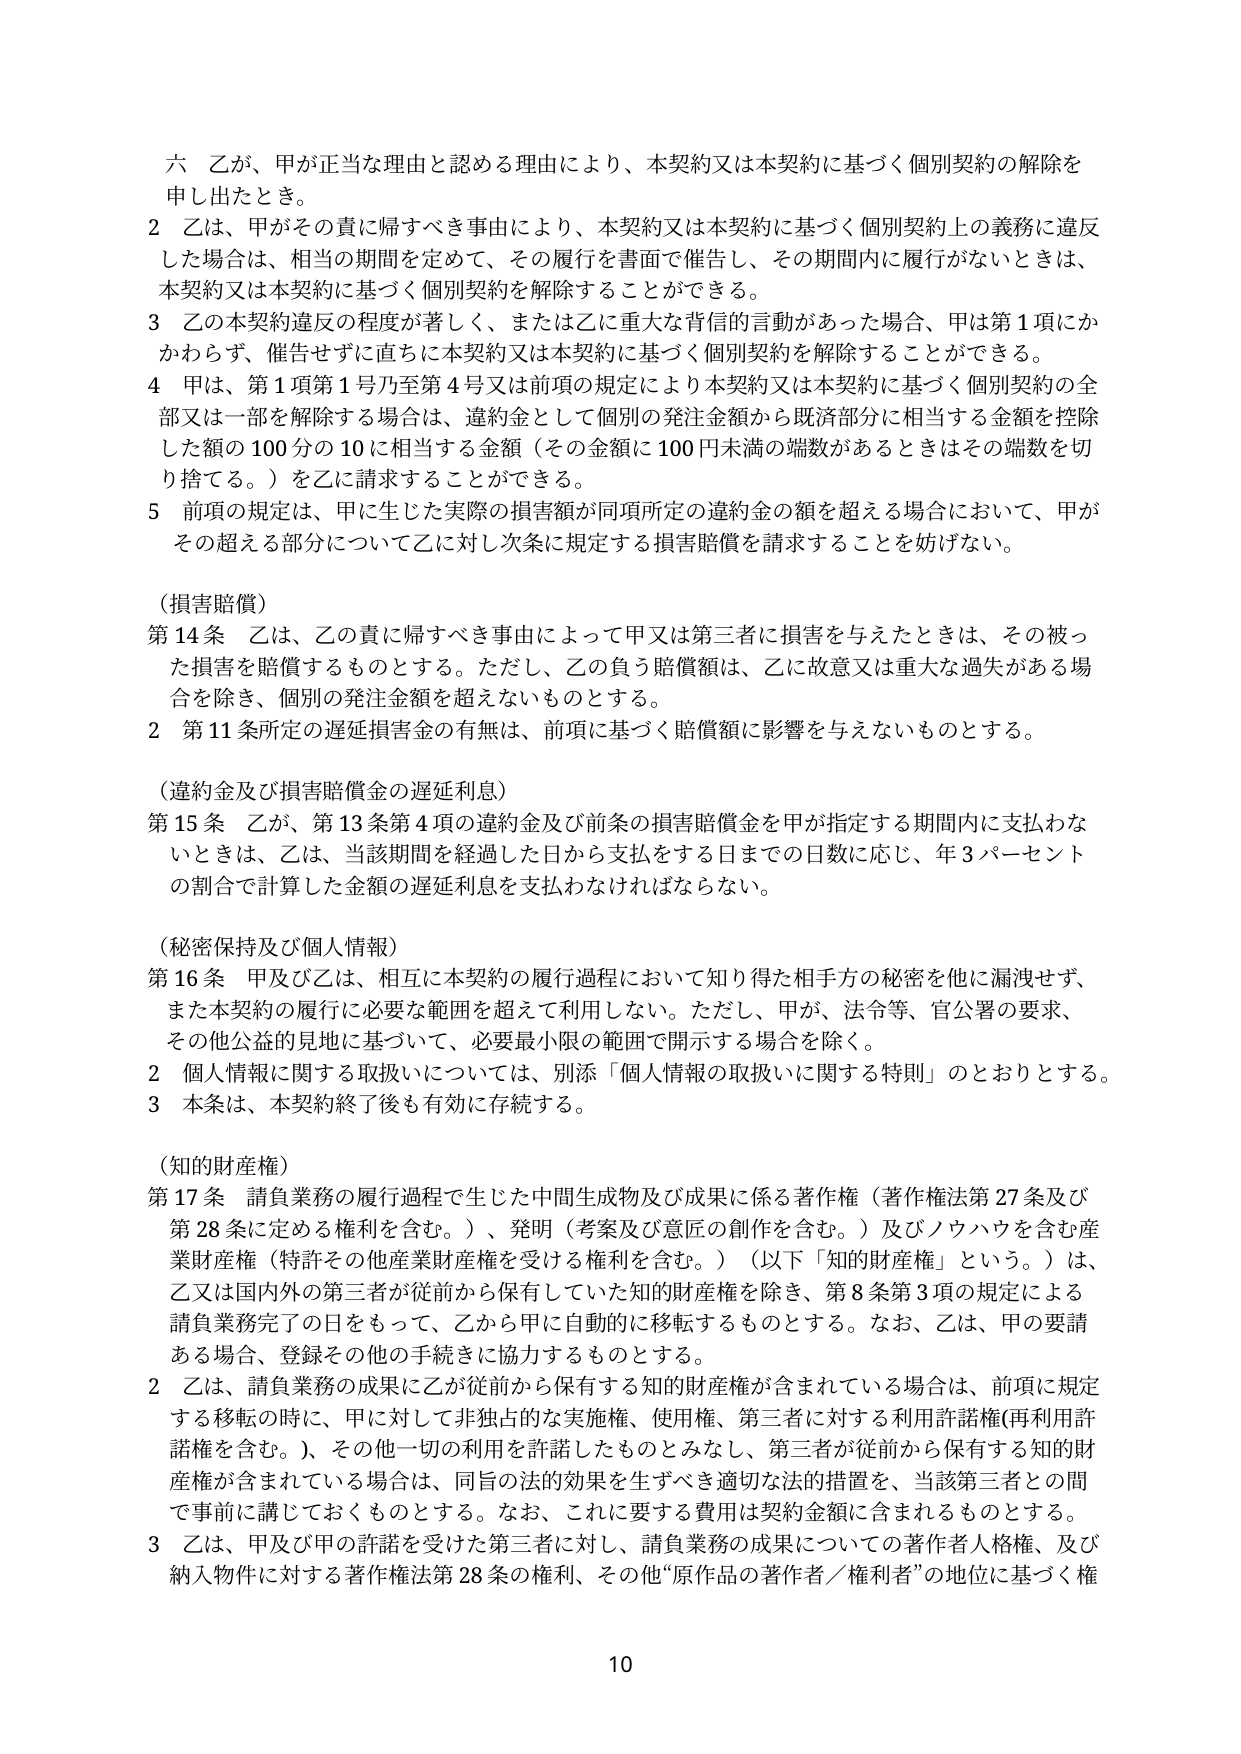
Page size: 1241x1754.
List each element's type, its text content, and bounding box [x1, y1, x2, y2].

text 六 乙が、甲が正当な理由と認める理由により、本契約又は本契約に基づく個別契約の解除を申し出たとき。 [165, 148, 1102, 211]
text 2 乙は、甲がその責に帰すべき事由により、本契約又は本契約に基づく個別契約上の義務に違反した場合は、相当の期間を定めて、その履行を書面で催告し、その期間内に履行がないときは、本契約又は本契約に基づく個別契約を解除することができる。 [148, 211, 1102, 305]
text 3 乙の本契約違反の程度が著しく、または乙に重大な背信的言動があった場合、甲は第1項にかかわらず、催告せずに直ちに本契約又は本契約に基づく個別契約を解除することができる。 [148, 305, 1101, 368]
text 2 個人情報に関する取扱いについては、別添「個人情報の取扱いに関する特則」のとおりとする。 [148, 1056, 1102, 1088]
text 3 本条は、本契約終了後も有効に存続する。 [148, 1088, 1102, 1119]
text 2 乙は、請負業務の成果に乙が従前から保有する知的財産権が含まれている場合は、前項に規定する移転の時に、甲に対して非独占的な実施権、使用権、第三者に対する利用許諾権(再利用許諾権を含む。)、その他一切の利用を許諾したものとみなし、第三者が従前から保有する知的財産権が含まれている場合は、同旨の法的効果を生ずべき適切な法的措置を、当該第三者との間で事前に講じておくものとする。なお、これに要する費用は契約金額に含まれるものとする。 [148, 1369, 1102, 1527]
text （損害賠償） [148, 587, 1092, 618]
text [148, 1527, 1102, 1590]
text 4 甲は、第1項第1号乃至第4号又は前項の規定により本契約又は本契約に基づく個別契約の全部又は一部を解除する場合は、違約金として個別の発注金額から既済部分に相当する金額を控除した額の100分の10に相当する金額（その金額に100円未満の端数があるときはその端数を切り捨てる。）を乙に請求することができる。 [148, 368, 1101, 494]
text 2 第11条所定の遅延損害金の有無は、前項に基づく賠償額に影響を与えないものとする。 [148, 713, 1102, 744]
text （違約金及び損害賠償金の遅延利息） [148, 774, 1092, 806]
text （知的財産権） [148, 1149, 1102, 1180]
text 第15条 乙が、第13条第4項の違約金及び前条の損害賠償金を甲が指定する期間内に支払わないときは、乙は、当該期間を経過した日から支払をする日までの日数に応じ、年3パーセントの割合で計算した金額の遅延利息を支払わなければならない。 [148, 806, 1102, 900]
text （秘密保持及び個人情報） [148, 930, 1102, 962]
text 第16条 甲及び乙は、相互に本契約の履行過程において知り得た相手方の秘密を他に漏洩せず、また本契約の履行に必要な範囲を超えて利用しない。ただし、甲が、法令等、官公署の要求、その他公益的見地に基づいて、必要最小限の範囲で開示する場合を除く。 [148, 962, 1102, 1056]
text 5 前項の規定は、甲に生じた実際の損害額が同項所定の違約金の額を超える場合において、甲がその超える部分について乙に対し次条に規定する損害賠償を請求することを妨げない。 [148, 494, 1101, 557]
text 第17条 請負業務の履行過程で生じた中間生成物及び成果に係る著作権（著作権法第27条及び第28条に定める権利を含む。）、発明（考案及び意匠の創作を含む。）及びノウハウを含む産業財産権（特許その他産業財産権を受ける権利を含む。）（以下「知的財産権」という。）は、乙又は国内外の第三者が従前から保有していた知的財産権を除き、第8条第3項の規定による請負業務完了の日をもって、乙から甲に自動的に移転するものとする。なお、乙は、甲の要請ある場合、登録その他の手続きに協力するものとする。 [148, 1180, 1102, 1369]
text 第14条 乙は、乙の責に帰すべき事由によって甲又は第三者に損害を与えたときは、その被った損害を賠償するものとする。ただし、乙の負う賠償額は、乙に故意又は重大な過失がある場合を除き、個別の発注金額を超えないものとする。 [148, 618, 1092, 713]
